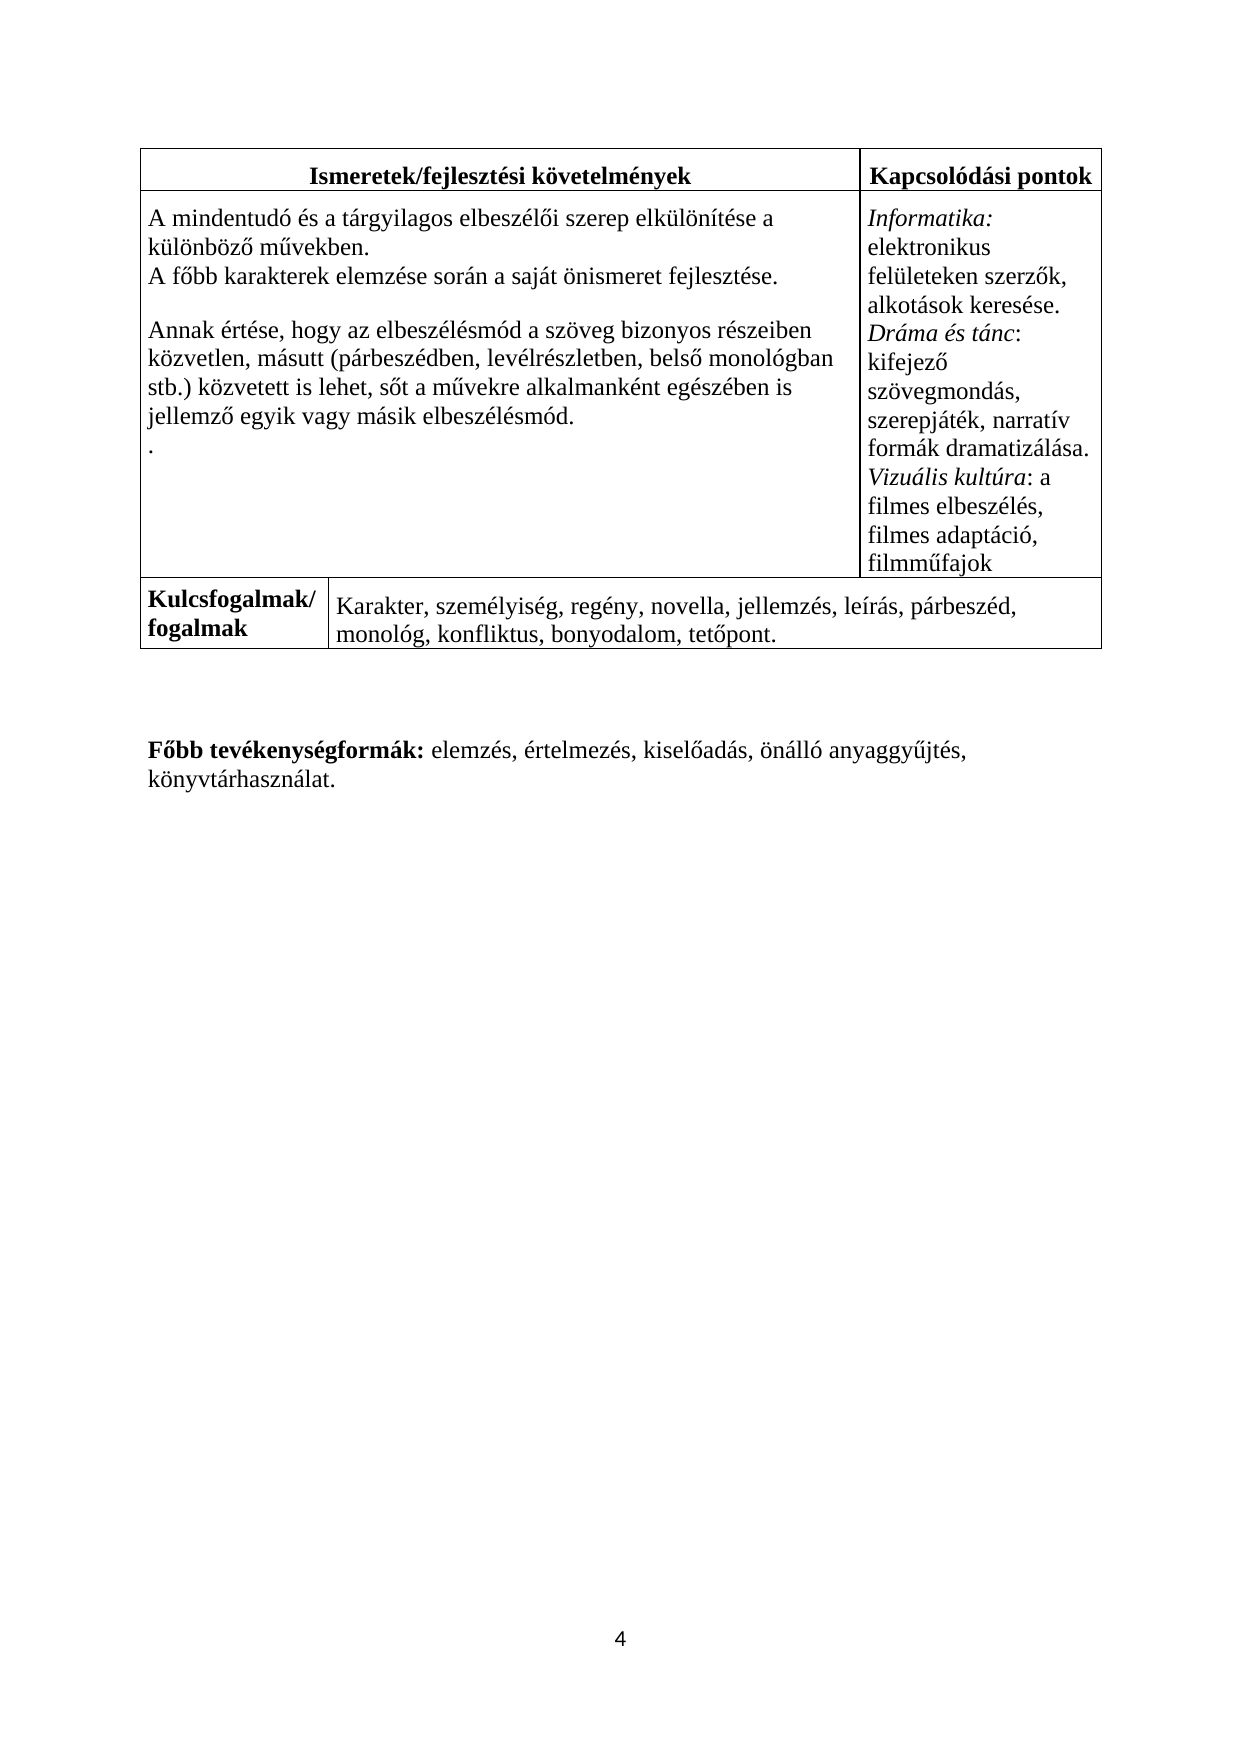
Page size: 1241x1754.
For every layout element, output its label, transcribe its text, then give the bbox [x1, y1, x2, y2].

text Főbb tevékenységformák: elemzés, értelmezés, kiselőadás, önálló anyaggyűjtés, könyvtárhasználat. [148, 736, 1093, 793]
table_cell Informatika: elektronikus felületeken szerzők, alkotások keresése. Dráma és tánc: kifejező szövegmondás, szerepjáték, narratív formák dramatizálása. Vizuális kultúra: a filmes elbeszélés, filmes adaptáció, filmműfajok [861, 191, 1101, 577]
table_cell Kapcsolódási pontok [861, 149, 1101, 190]
table_cell Ismeretek/fejlesztési követelmények [141, 149, 859, 190]
table_cell Kulcsfogalmak/ fogalmak [141, 578, 328, 648]
table_cell A mindentudó és a tárgyilagos elbeszélői szerep elkülönítése a különböző művekben. A főbb karakterek elemzése során a saját önismeret fejlesztése. Annak értése, hogy az elbeszélésmód a szöveg bizonyos részeiben közvetlen, másutt (párbeszédben, levélrészletben, belső monológban stb.) közvetett is lehet, sőt a művekre alkalmanként egészében is jellemző egyik vagy másik elbeszélésmód. . [141, 191, 859, 577]
table_cell Karakter, személyiség, regény, novella, jellemzés, leírás, párbeszéd, monológ, konfliktus, bonyodalom, tetőpont. [329, 578, 1101, 648]
